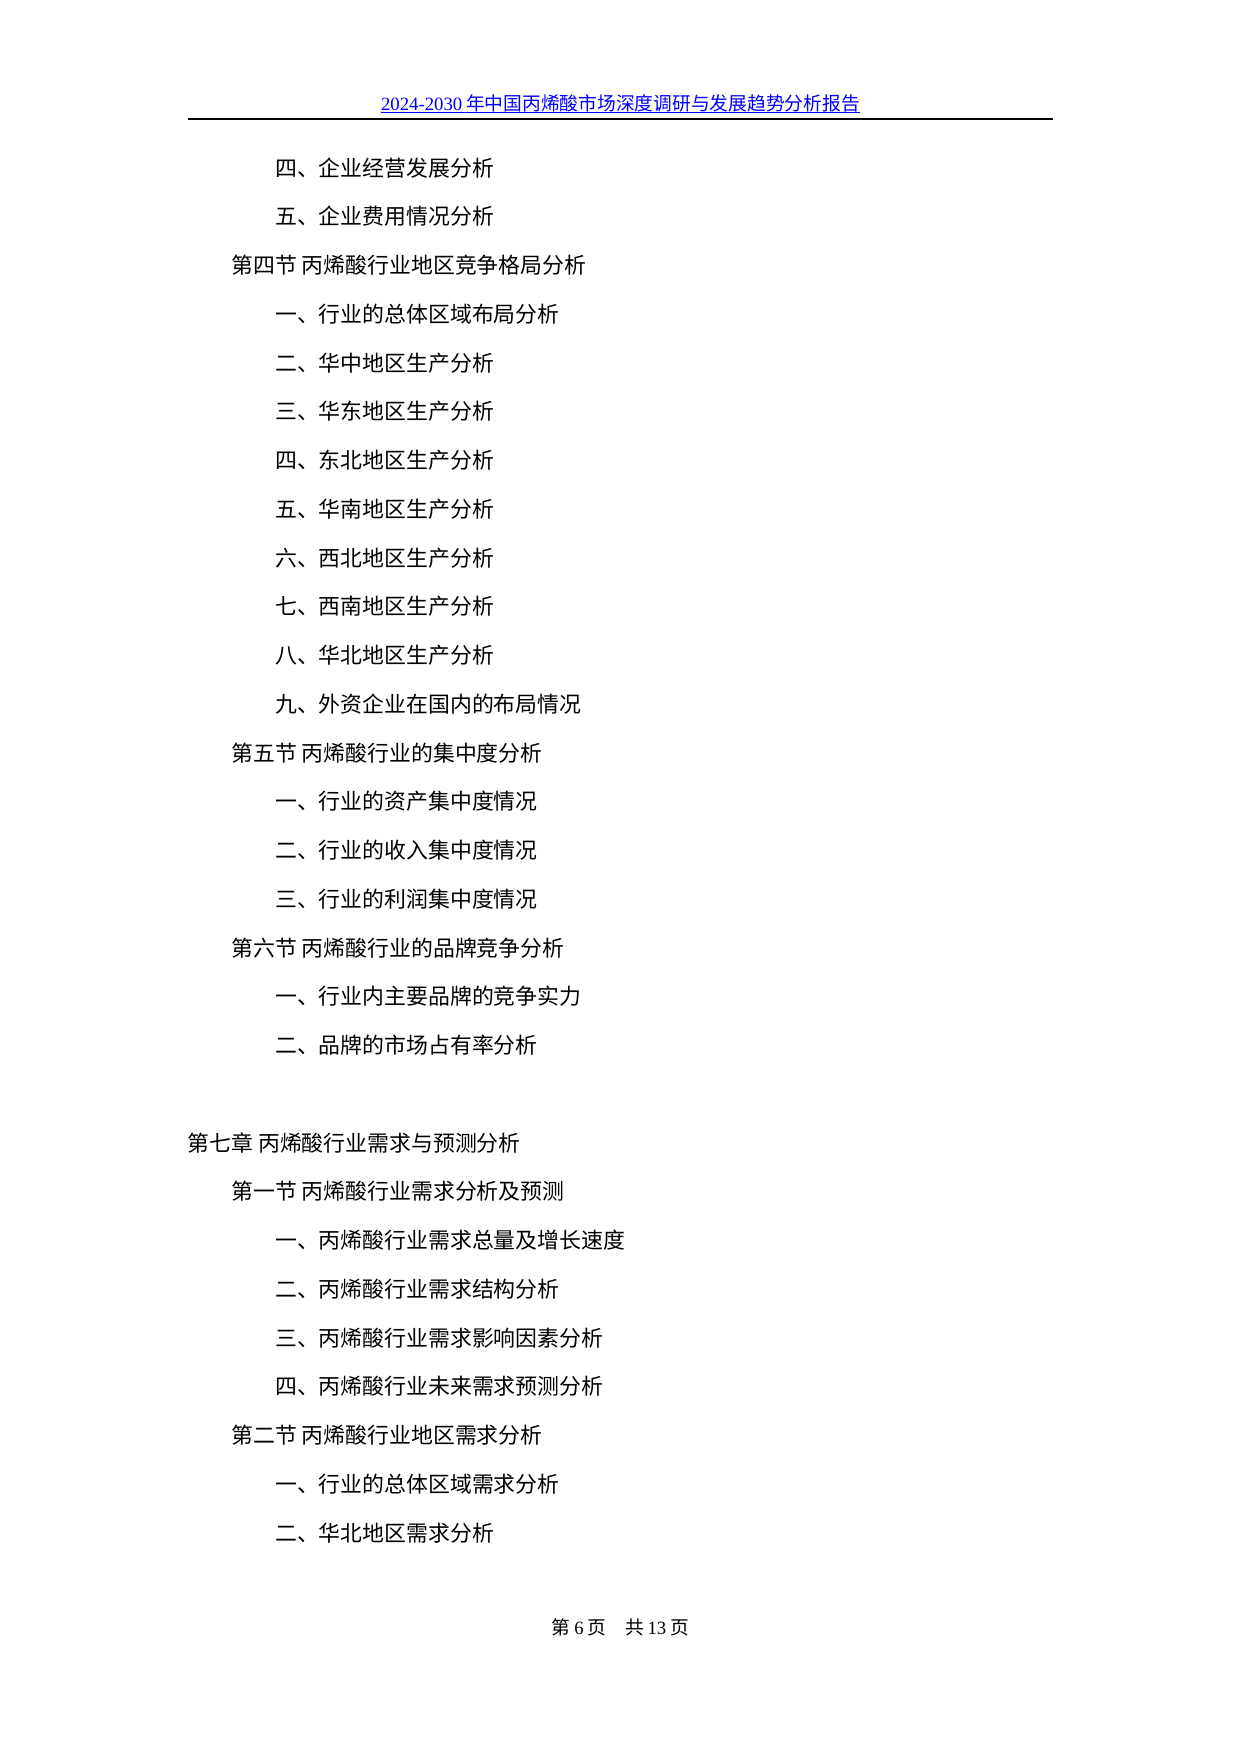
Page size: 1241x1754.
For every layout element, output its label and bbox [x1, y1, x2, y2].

text [187, 150, 1053, 1548]
